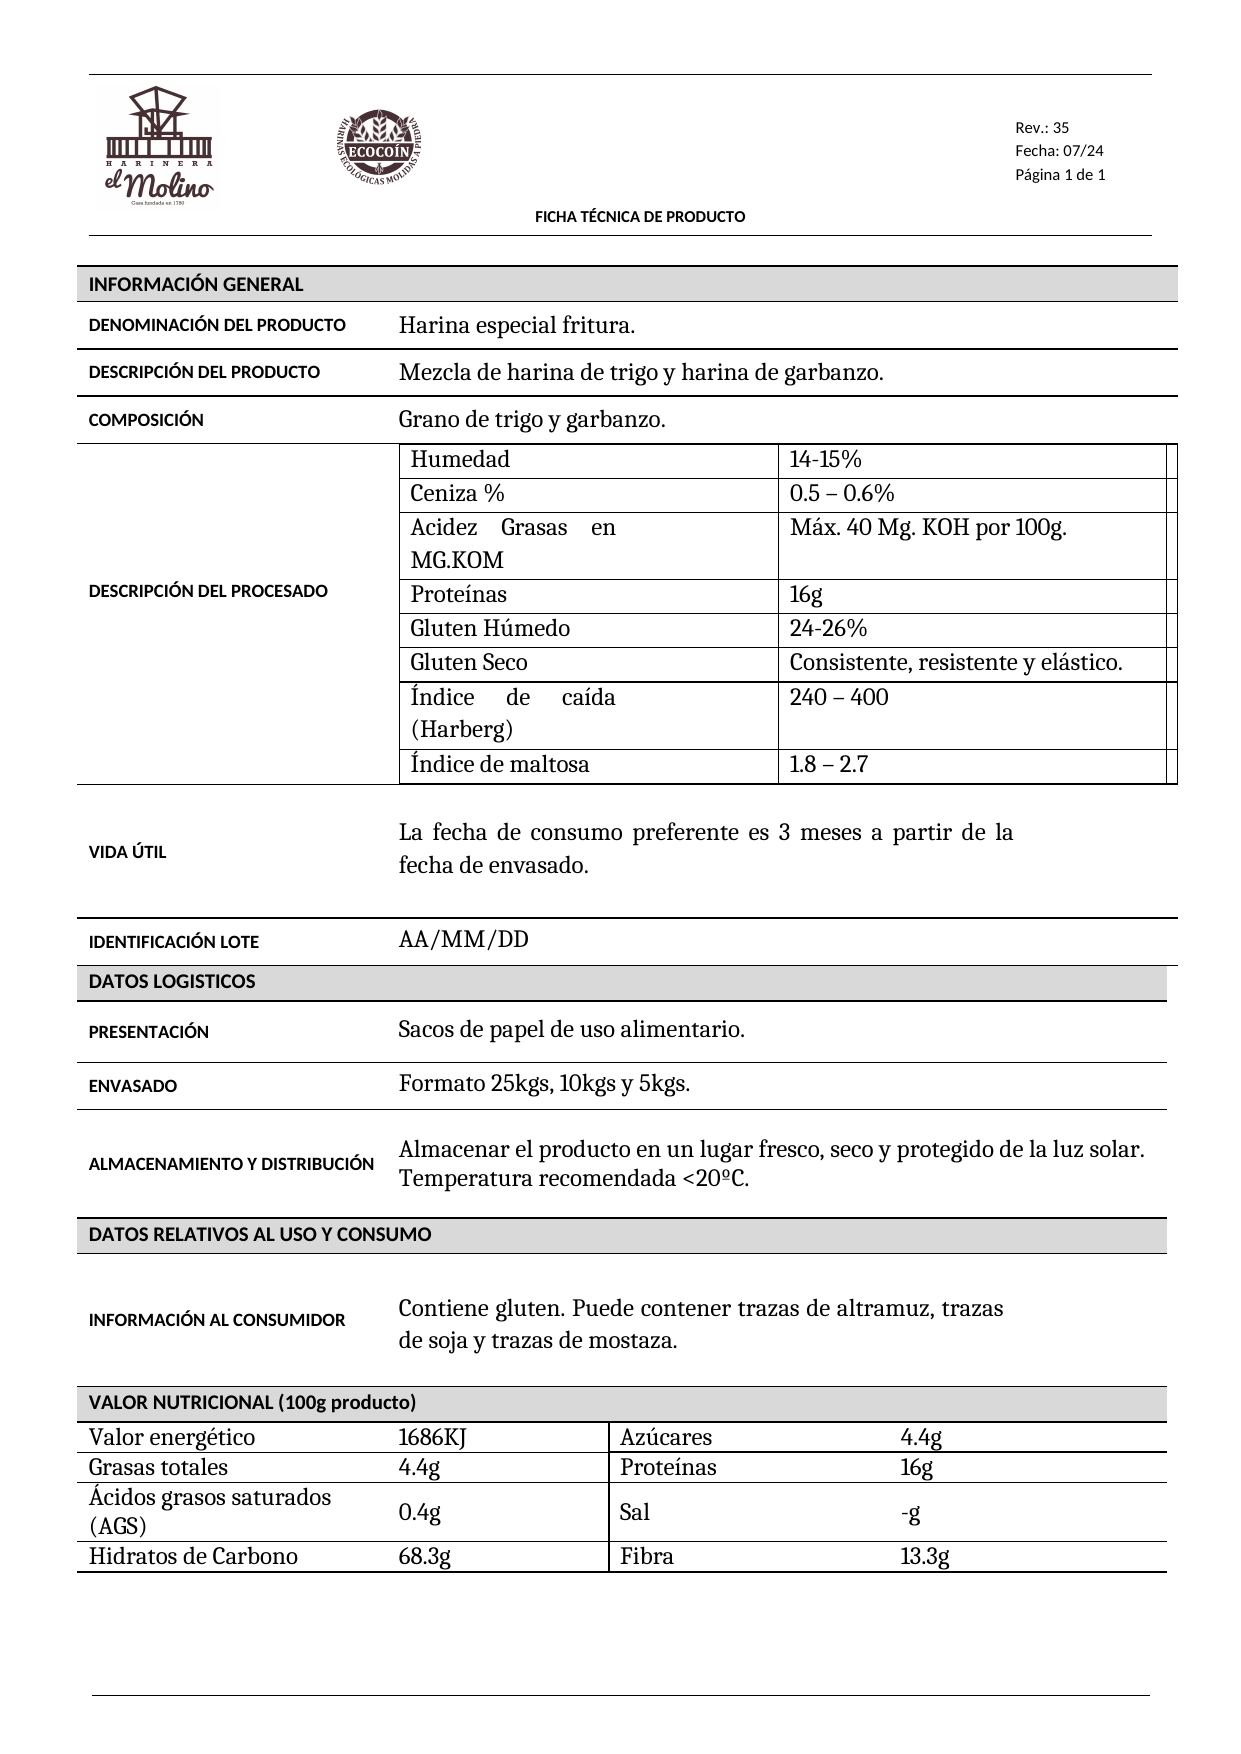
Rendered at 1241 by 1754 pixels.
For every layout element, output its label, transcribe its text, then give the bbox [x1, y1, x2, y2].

table_cell Valor energético [77, 1423, 387, 1451]
table_cell [1167, 580, 1177, 613]
table_cell AA/MM/DD [388, 919, 1178, 964]
table_cell [1167, 750, 1177, 783]
table_cell [388, 444, 399, 784]
table_cell VALOR NUTRICIONAL (100g producto) [77, 1387, 1167, 1421]
table_cell Grano de trigo y garbanzo. [388, 397, 1178, 442]
table_cell [1167, 479, 1177, 512]
table_cell [779, 648, 1166, 681]
table_cell Sacos de papel de uso alimentario. [388, 1002, 1167, 1061]
table_cell IDENTIFICACIÓN LOTE [77, 919, 387, 964]
table_cell Formato 25kgs, 10kgs y 5kgs. [388, 1063, 1167, 1109]
table_cell Proteínas [610, 1453, 889, 1482]
table_cell [1167, 614, 1177, 647]
table_cell ENVASADO [77, 1063, 387, 1109]
table_cell [400, 513, 778, 579]
table_cell [400, 750, 778, 783]
table_cell [1167, 513, 1177, 579]
table_cell Almacenar el producto en un lugar fresco, seco y protegido de la luz solar. Temperatura recomendada <20ºC. [388, 1110, 1167, 1217]
table_cell [1167, 445, 1177, 478]
table_cell DENOMINACIÓN DEL PRODUCTO [77, 302, 387, 348]
table_cell DATOS RELATIVOS AL USO Y CONSUMO [77, 1219, 1167, 1253]
table_cell Ácidos grasos saturados (AGS) [77, 1483, 387, 1541]
picture [298, 86, 460, 207]
table_cell DESCRIPCIÓN DEL PRODUCTO [77, 350, 387, 395]
table_cell Hidratos de Carbono [77, 1542, 387, 1571]
table_cell [1167, 683, 1177, 749]
table_cell [779, 580, 1166, 613]
table_cell DESCRIPCIÓN DEL PROCESADO [77, 444, 387, 784]
table_cell [779, 513, 1166, 579]
table_cell Contiene gluten. Puede contener trazas de altramuz, trazas de soja y trazas de mostaza. [388, 1254, 1167, 1386]
table_cell [400, 614, 778, 647]
table_cell [400, 648, 778, 681]
table_cell [779, 479, 1166, 512]
table_cell [779, 445, 1166, 478]
table_cell Sal [610, 1483, 889, 1541]
table_cell COMPOSICIÓN [77, 397, 387, 442]
table_cell 0.4g [388, 1483, 608, 1541]
table_cell [779, 750, 1166, 783]
table_cell VIDA ÚTIL [77, 785, 387, 917]
table_cell [400, 479, 778, 512]
table_cell [400, 683, 778, 749]
picture [96, 84, 222, 210]
table_cell DATOS LOGISTICOS [77, 966, 1167, 1000]
table_cell [779, 683, 1166, 749]
table_cell PRESENTACIÓN [77, 1002, 387, 1061]
table_cell Harina especial fritura. [388, 302, 1178, 348]
table_cell 4.4g [388, 1453, 608, 1482]
table_cell 1686KJ [388, 1423, 608, 1451]
table_cell 68.3g [388, 1542, 608, 1571]
table_cell 4.4g [889, 1423, 1167, 1451]
table_cell [400, 445, 778, 478]
table_cell INFORMACIÓN AL CONSUMIDOR [77, 1254, 387, 1386]
table_cell -g [889, 1483, 1167, 1541]
table_cell Mezcla de harina de trigo y harina de garbanzo. [388, 350, 1178, 395]
table_cell [1167, 648, 1177, 681]
table_cell [779, 614, 1166, 647]
table_cell La fecha de consumo preferente es 3 meses a partir de la fecha de envasado. [388, 785, 1178, 917]
table_cell Azúcares [610, 1423, 889, 1451]
table_cell 16g [889, 1453, 1167, 1482]
table_cell Fibra [610, 1542, 889, 1571]
table_header INFORMACIÓN GENERAL [77, 267, 1178, 301]
table_cell ALMACENAMIENTO Y DISTRIBUCIÓN [77, 1110, 387, 1217]
table_cell 13.3g [889, 1542, 1167, 1571]
table_cell Grasas totales [77, 1453, 387, 1482]
table_cell [400, 580, 778, 613]
